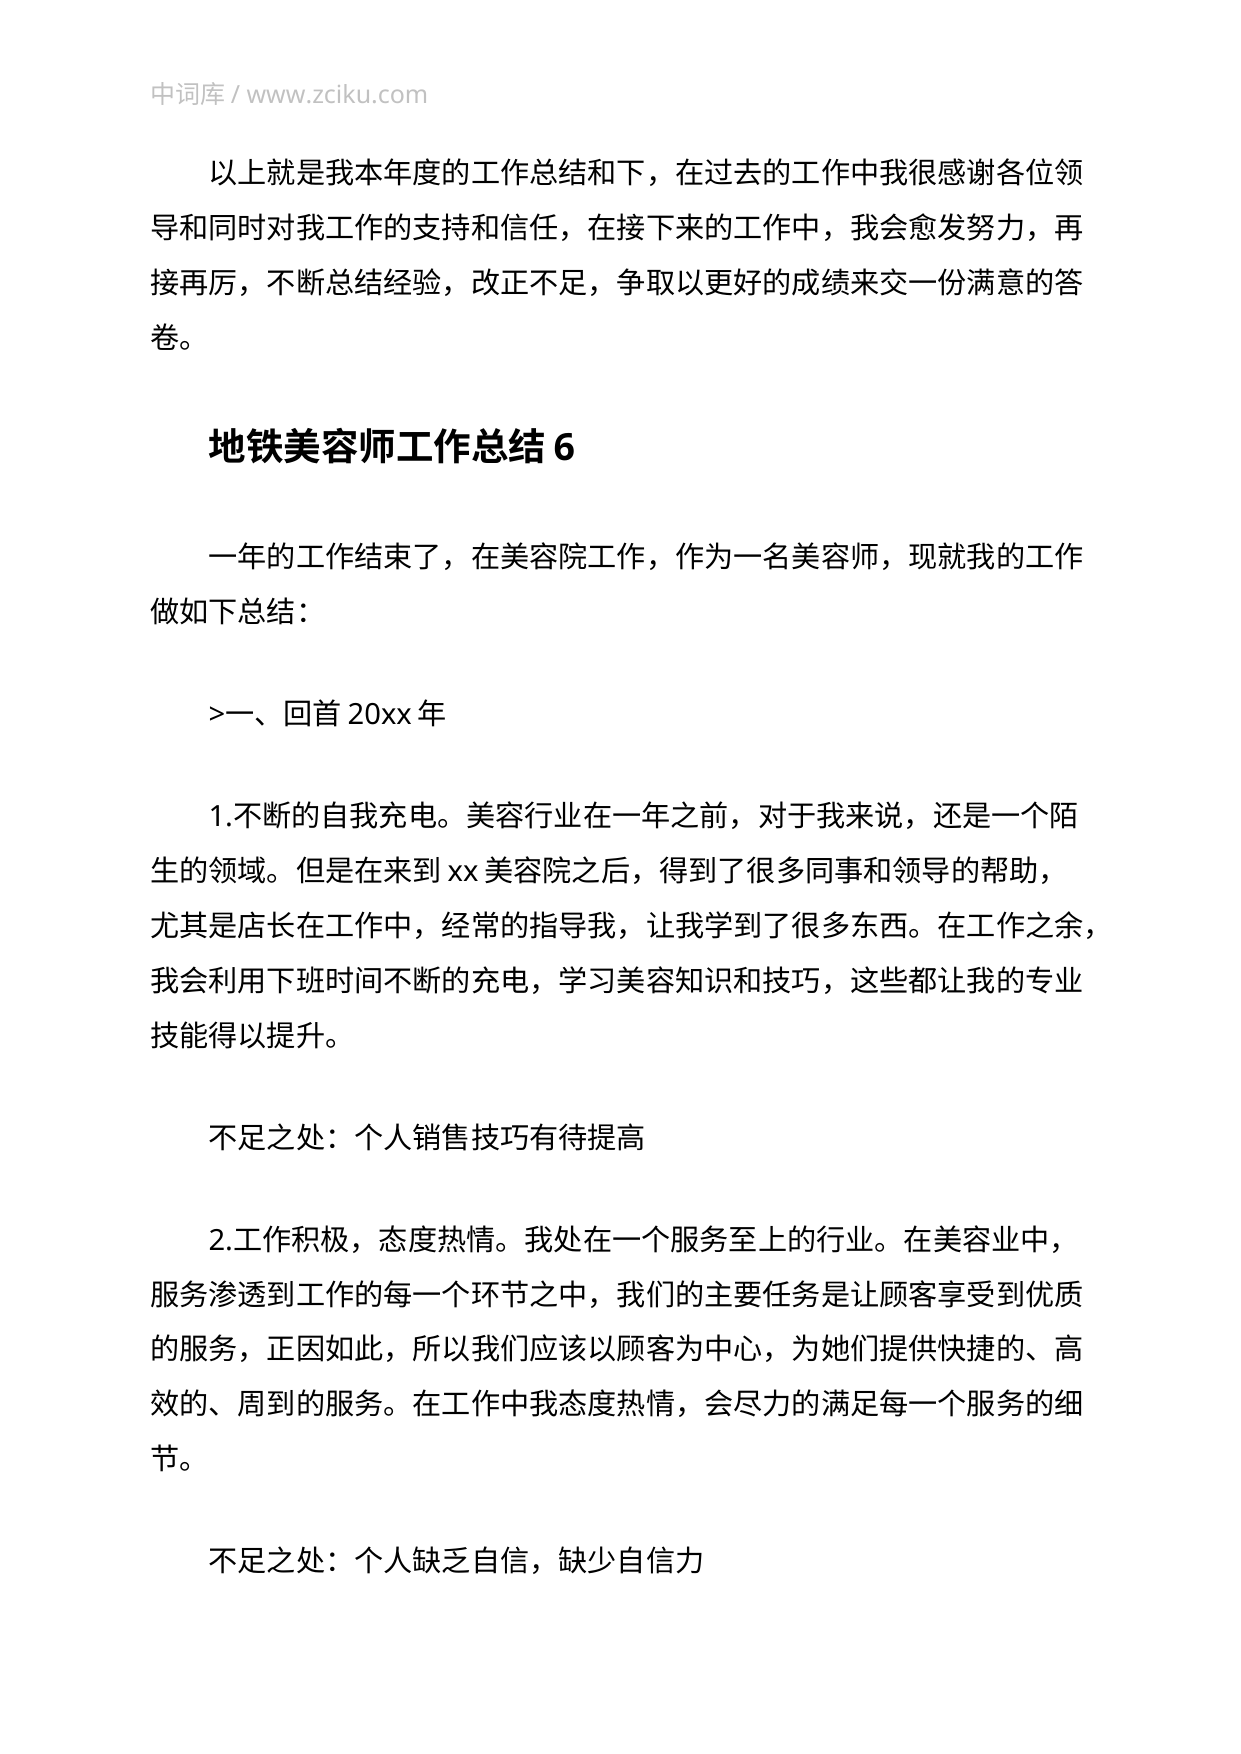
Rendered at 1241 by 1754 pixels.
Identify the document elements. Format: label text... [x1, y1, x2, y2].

text 不足之处：个人销售技巧有待提高 [150, 1114, 1090, 1157]
text 2.工作积极，态度热情。我处在一个服务至上的行业。在美容业中，服务渗透到工作的每一个环节之中，我们的主要任务是让顾客享受到优质的服务，正因如此，所以我们应该以顾客为中心，为她们提供快捷的、高效的、周到的服务。在工作中我态度热情，会尽力的满足每一个服务的细节。 [150, 1216, 1090, 1478]
text 地铁美容师工作总结6 [150, 416, 1090, 471]
text 以上就是我本年度的工作总结和下，在过去的工作中我很感谢各位领导和同时对我工作的支持和信任，在接下来的工作中，我会愈发努力，再接再厉，不断总结经验，改正不足，争取以更好的成绩来交一份满意的答卷。 [150, 150, 1090, 357]
text 不足之处：个人缺乏自信，缺少自信力 [150, 1537, 1090, 1580]
text 1.不断的自我充电。美容行业在一年之前，对于我来说，还是一个陌生的领域。但是在来到xx美容院之后，得到了很多同事和领导的帮助，尤其是店长在工作中，经常的指导我，让我学到了很多东西。在工作之余，我会利用下班时间不断的充电，学习美容知识和技巧，这些都让我的专业技能得以提升。 [150, 793, 1090, 1055]
text 一年的工作结束了，在美容院工作，作为一名美容师，现就我的工作做如下总结： [150, 534, 1090, 631]
text >一、回首20xx年 [150, 691, 1090, 733]
